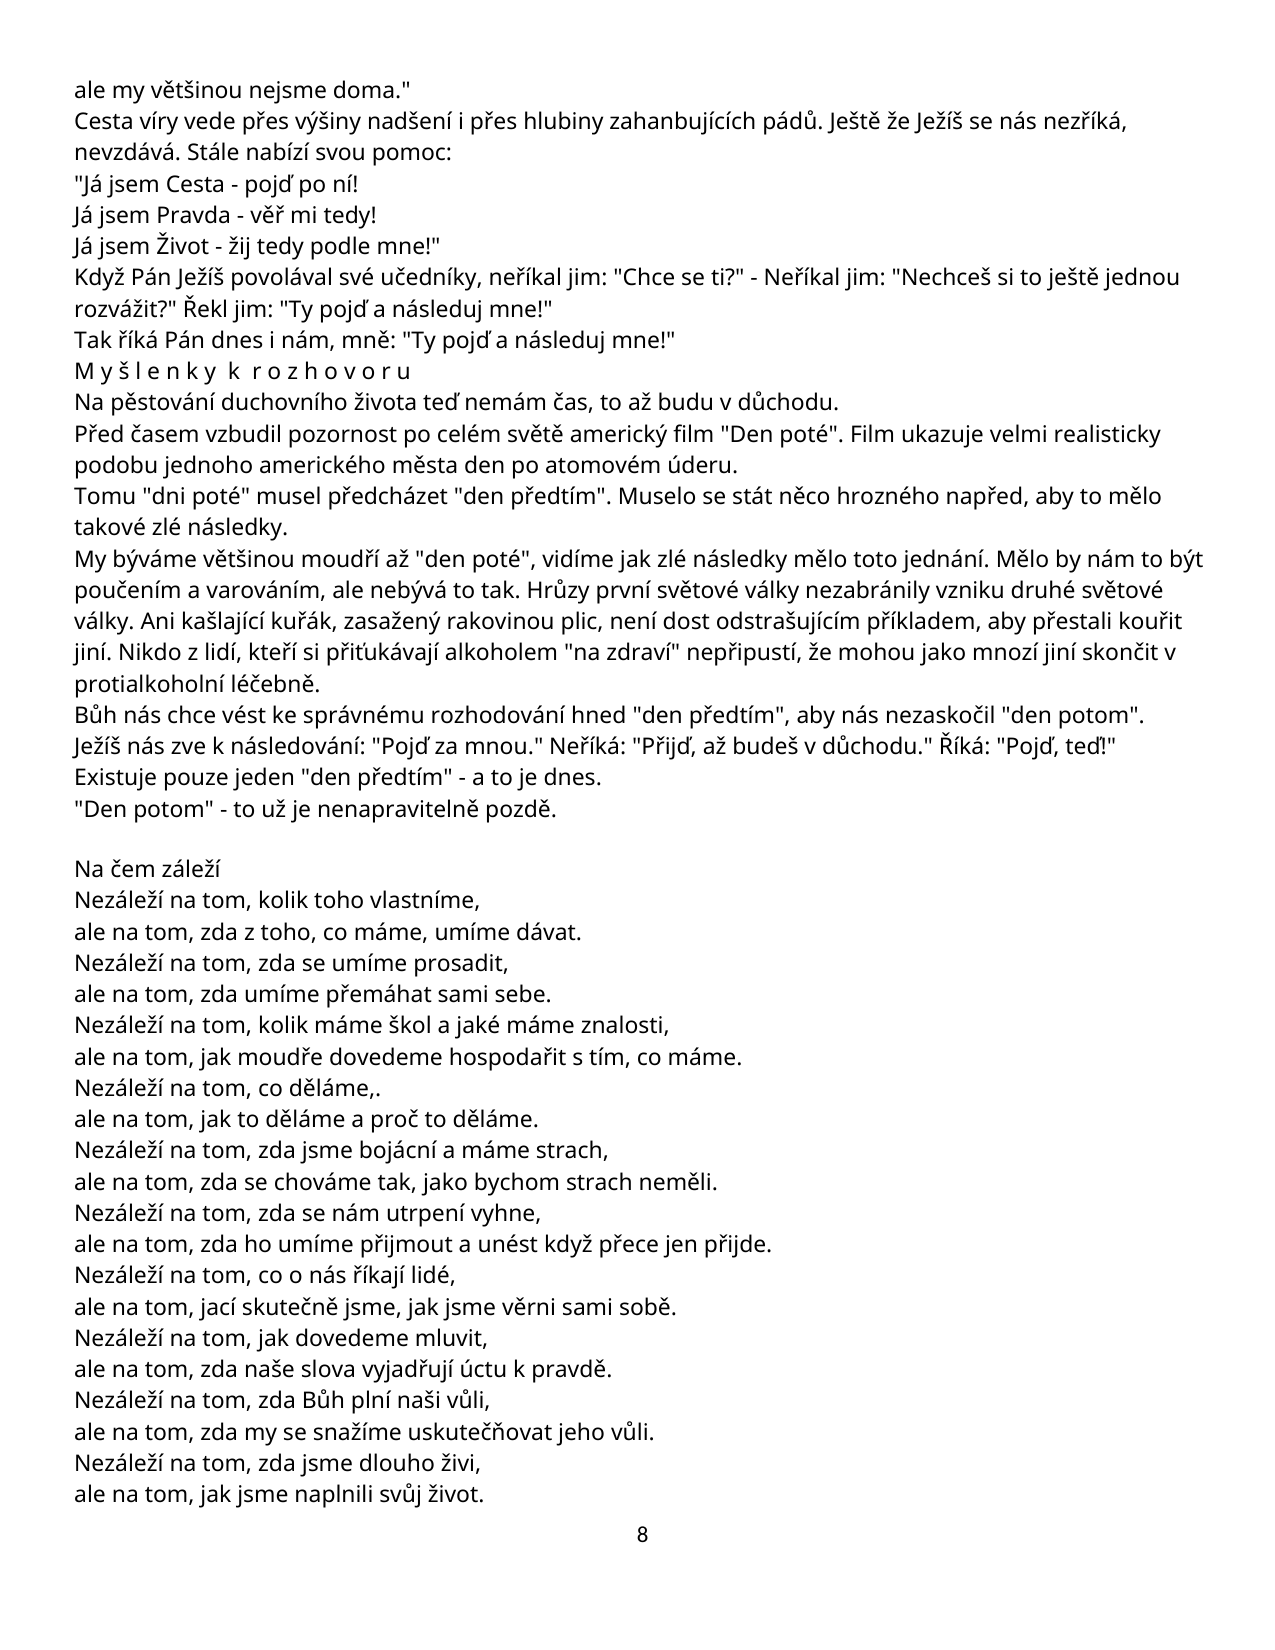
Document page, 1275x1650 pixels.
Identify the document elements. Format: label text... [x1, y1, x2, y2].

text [74, 74, 1211, 824]
text Na čem záleží Nezáleží na tom, kolik toho vlastníme, ale na tom, zda z toho, co máme, umíme dávat. Nezáleží na tom, zda se umíme prosadit, ale na tom, zda umíme přemáhat sami sebe. Nezáleží na tom, kolik máme škol a jaké máme znalosti, ale na tom, jak moudře dovedeme hospodařit s tím, co máme. Nezáleží na tom, co děláme,. ale na tom, jak to děláme a proč to děláme. Nezáleží na tom, zda jsme bojácní a máme strach, ale na tom, zda se chováme tak, jako bychom strach neměli. Nezáleží na tom, zda se nám utrpení vyhne, ale na tom, zda ho umíme přijmout a unést když přece jen přijde. Nezáleží na tom, co o nás říkají lidé, ale na tom, jací skutečně jsme, jak jsme věrni sami sobě. Nezáleží na tom, jak dovedeme mluvit, ale na tom, zda naše slova vyjadřují úctu k pravdě. Nezáleží na tom, zda Bůh plní naši vůli, ale na tom, zda my se snažíme uskutečňovat jeho vůli. Nezáleží na tom, zda jsme dlouho živi, ale na tom, jak jsme naplnili svůj život. [74, 853, 1211, 1509]
